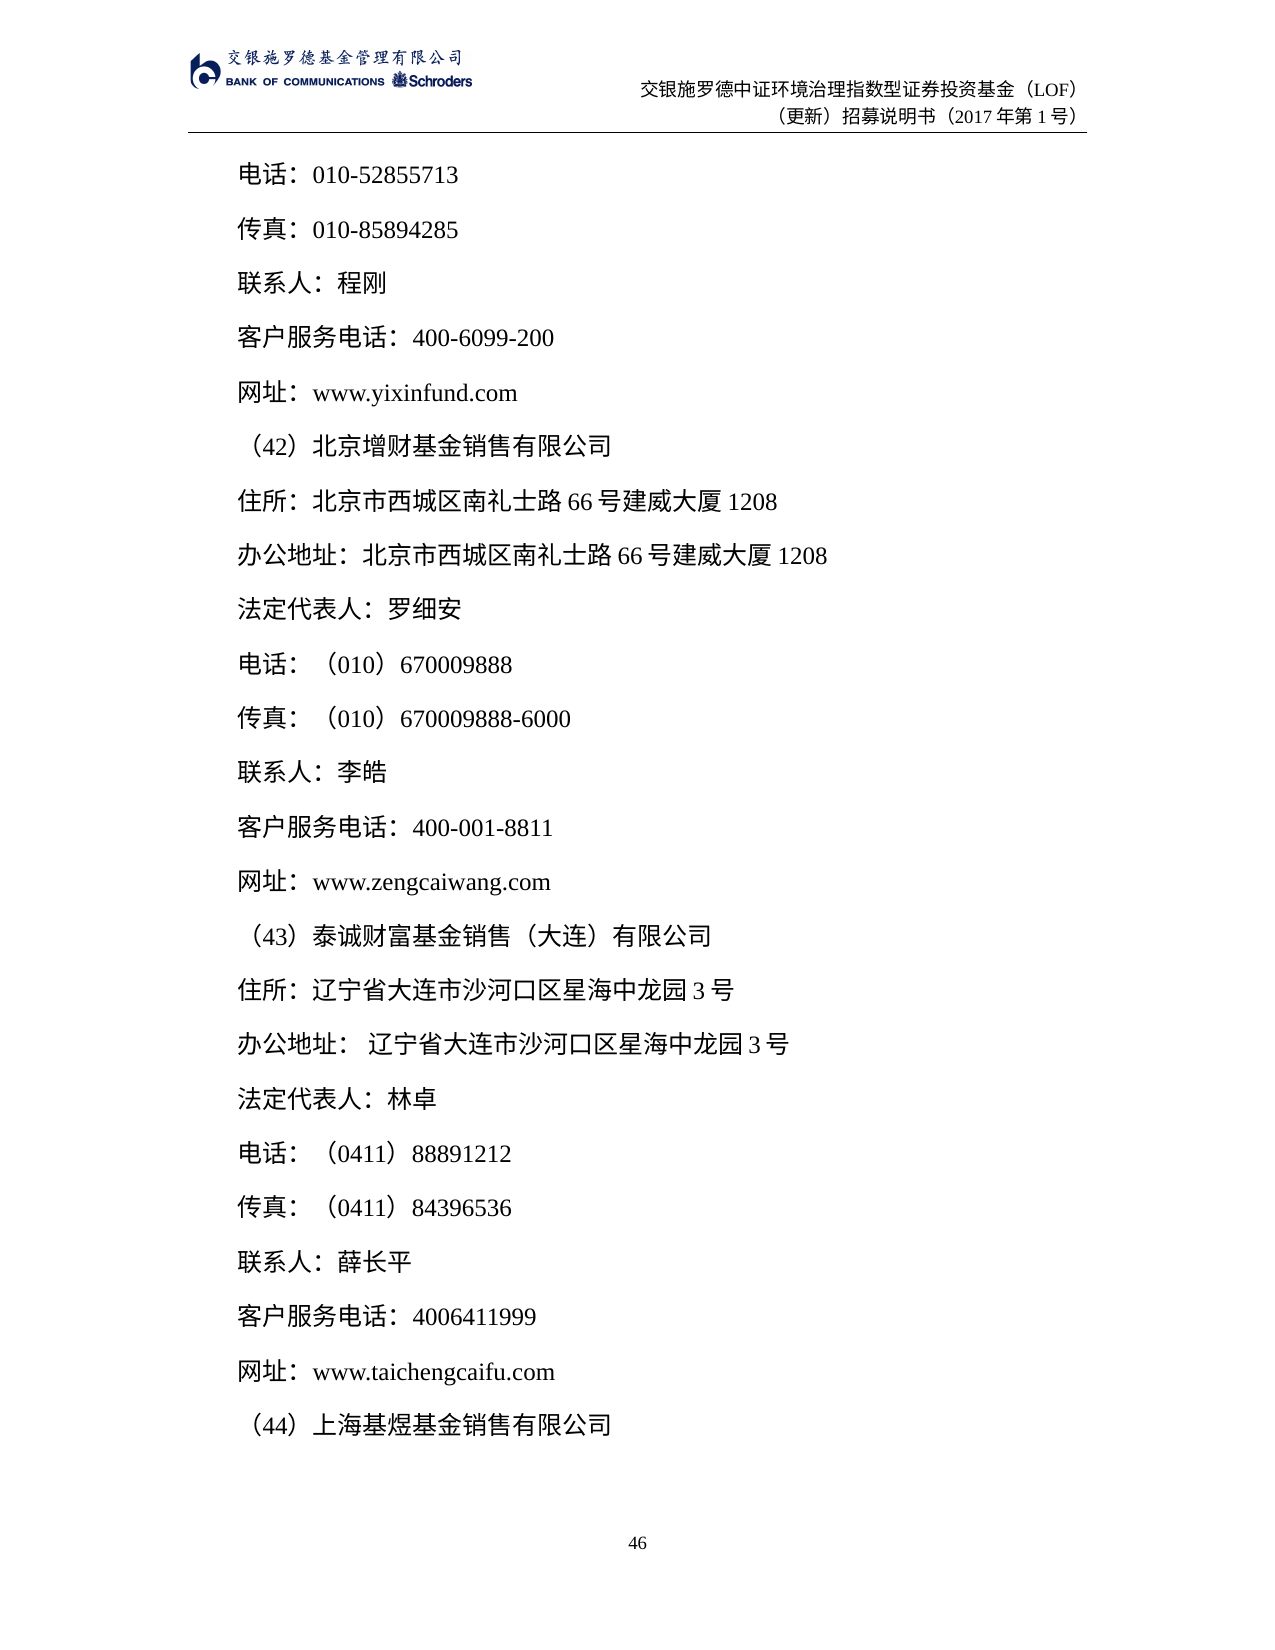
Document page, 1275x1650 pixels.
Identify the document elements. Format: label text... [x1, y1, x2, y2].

text 办公地址： 辽宁省大连市沙河口区星海中龙园3号 [187, 1025, 1087, 1061]
text 办公地址：北京市西城区南礼士路66号建威大厦1208 [187, 535, 1087, 572]
text 电话：（010）670009888 [187, 644, 1087, 680]
text 住所：辽宁省大连市沙河口区星海中龙园3号 [187, 970, 1087, 1007]
text 客户服务电话：400-001-8811 [187, 807, 1087, 843]
text 客户服务电话：400-6099-200 [187, 318, 1087, 354]
text 网址：www.taichengcaifu.com [187, 1351, 1087, 1387]
text 电话：（0411）88891212 [187, 1133, 1087, 1170]
text 传真：（010）670009888-6000 [187, 698, 1087, 735]
text 传真：010-85894285 [187, 209, 1087, 245]
text （43）泰诚财富基金销售（大连）有限公司 [187, 916, 1087, 952]
text 住所：北京市西城区南礼士路66号建威大厦1208 [187, 481, 1087, 517]
text 联系人：薛长平 [187, 1242, 1087, 1278]
text （44）上海基煜基金销售有限公司 [187, 1405, 1087, 1442]
text 法定代表人：林卓 [187, 1079, 1087, 1115]
text 法定代表人：罗细安 [187, 590, 1087, 626]
text 网址：www.zengcaiwang.com [187, 862, 1087, 898]
text 网址：www.yixinfund.com [187, 372, 1087, 408]
text （42）北京增财基金销售有限公司 [187, 427, 1087, 463]
text 电话：010-52855713 [187, 155, 1087, 191]
text 传真：（0411）84396536 [187, 1188, 1087, 1224]
text 联系人：程刚 [187, 263, 1087, 300]
picture [190, 50, 472, 89]
text 联系人：李皓 [187, 753, 1087, 789]
text 客户服务电话：4006411999 [187, 1297, 1087, 1333]
